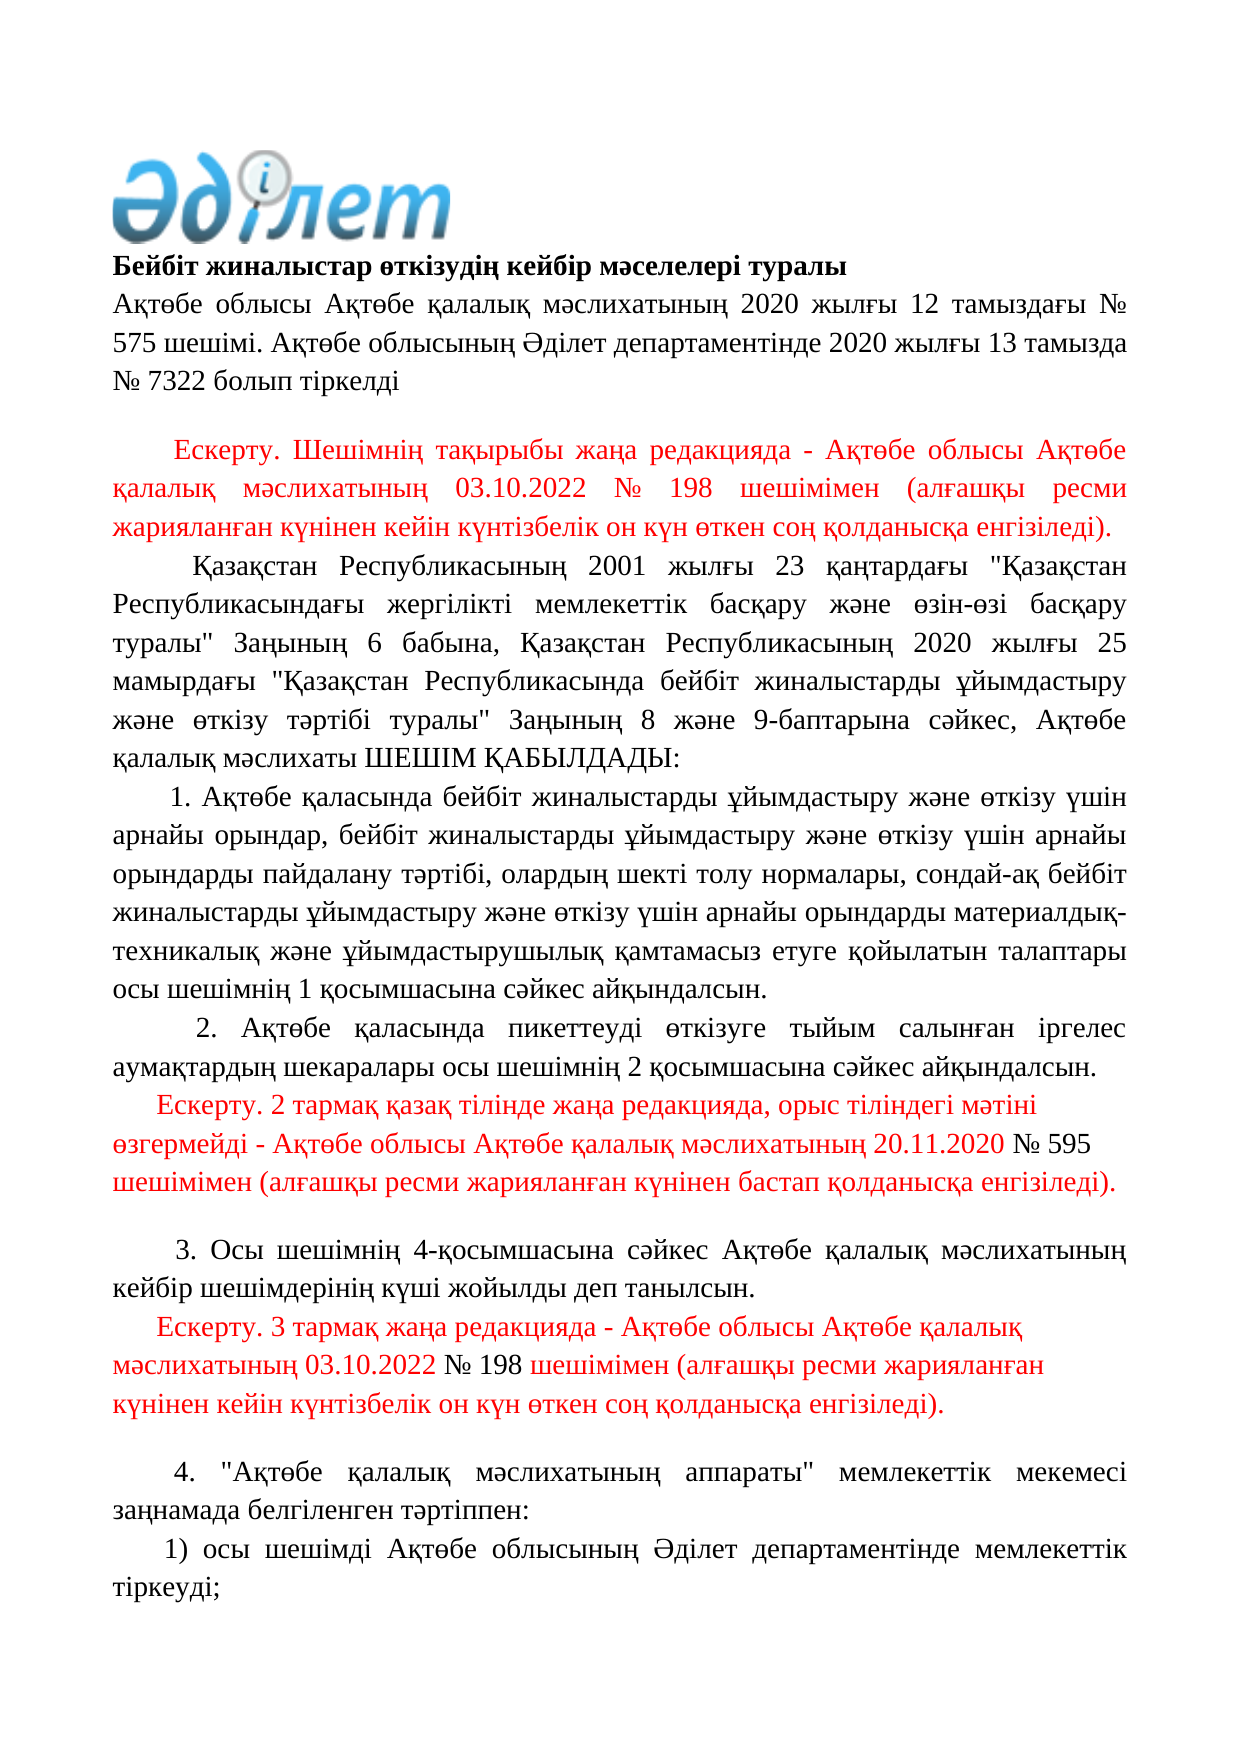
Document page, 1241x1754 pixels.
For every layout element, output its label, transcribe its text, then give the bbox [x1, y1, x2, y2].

text 1. Ақтөбе қаласында бейбіт жиналыстарды ұйымдастыру және өткізу үшін арнайы орындар, бейбіт жиналыстарды ұйымдастыру және өткізу үшін арнайы орындарды пайдалану тәртібі, олардың шекті толу нормалары, сондай-ақ бейбіт жиналыстарды ұйымдастыру және өткізу үшін арнайы орындарды материалдық-техникалық және ұйымдастырушылық қамтамасыз етуге қойылатын талаптары осы шешімнің 1 қосымшасына сәйкес айқындалсын. [112, 779, 1128, 1005]
text Ақтөбе облысы Ақтөбе қалалық мәслихатының 2020 жылғы 12 тамыздағы № 575 шешімі. Ақтөбе облысының Әділет департаментінде 2020 жылғы 13 тамызда № 7322 болып тіркелді [112, 286, 1128, 397]
text Қазақстан Республикасының 2001 жылғы 23 қаңтардағы "Қазақстан Республикасындағы жергілікті мемлекеттік басқару және өзін-өзі басқару туралы" Заңының 6 бабына, Қазақстан Республикасының 2020 жылғы 25 мамырдағы "Қазақстан Республикасында бейбіт жиналыстарды ұйымдастыру және өткізу тәртібі туралы" Заңының 8 және 9-баптарына сәйкес, Ақтөбе қалалық мәслихаты ШЕШІМ ҚАБЫЛДАДЫ: [112, 548, 1128, 774]
text Ескерту. 2 тармақ қазақ тілінде жаңа редакцияда, орыс тіліндегі мәтіні өзгермейді - Ақтөбе облысы Ақтөбе қалалық мәслихатының 20.11.2020 № 595 шешімімен (алғашқы ресми жарияланған күнінен бастап қолданысқа енгізіледі). [112, 1087, 1128, 1228]
text Ескерту. 3 тармақ жаңа редакцияда - Ақтөбе облысы Ақтөбе қалалық мәслихатының 03.10.2022 № 198 шешімімен (алғашқы ресми жарияланған күнінен кейін күнтізбелік он күн өткен соң қолданысқа енгізіледі). [112, 1309, 1128, 1450]
text Бейбіт жиналыстар өткізудің кейбір мәселелері туралы [112, 248, 1128, 281]
picture [112, 150, 451, 244]
text 3. Осы шешімнің 4-қосымшасына сәйкес Ақтөбе қалалық мәслихатының кейбір шешімдерінің күші жойылды деп танылсын. [112, 1232, 1128, 1304]
text 4. "Ақтөбе қалалық мәслихатының аппараты" мемлекеттік мекемесі заңнамада белгіленген тәртіппен: [112, 1454, 1128, 1526]
text 1) осы шешімді Ақтөбе облысының Әділет департаментінде мемлекеттік тіркеуді; [112, 1531, 1128, 1603]
text Ескерту. Шешімнің тақырыбы жаңа редакцияда - Ақтөбе облысы Ақтөбе қалалық мәслихатының 03.10.2022 № 198 шешімімен (алғашқы ресми жарияланған күнінен кейін күнтізбелік он күн өткен соң қолданысқа енгізіледі). [112, 432, 1128, 543]
text 2. Ақтөбе қаласында пикеттеуді өткізуге тыйым салынған іргелес аумақтардың шекаралары осы шешімнің 2 қосымшасына сәйкес айқындалсын. [112, 1010, 1128, 1082]
